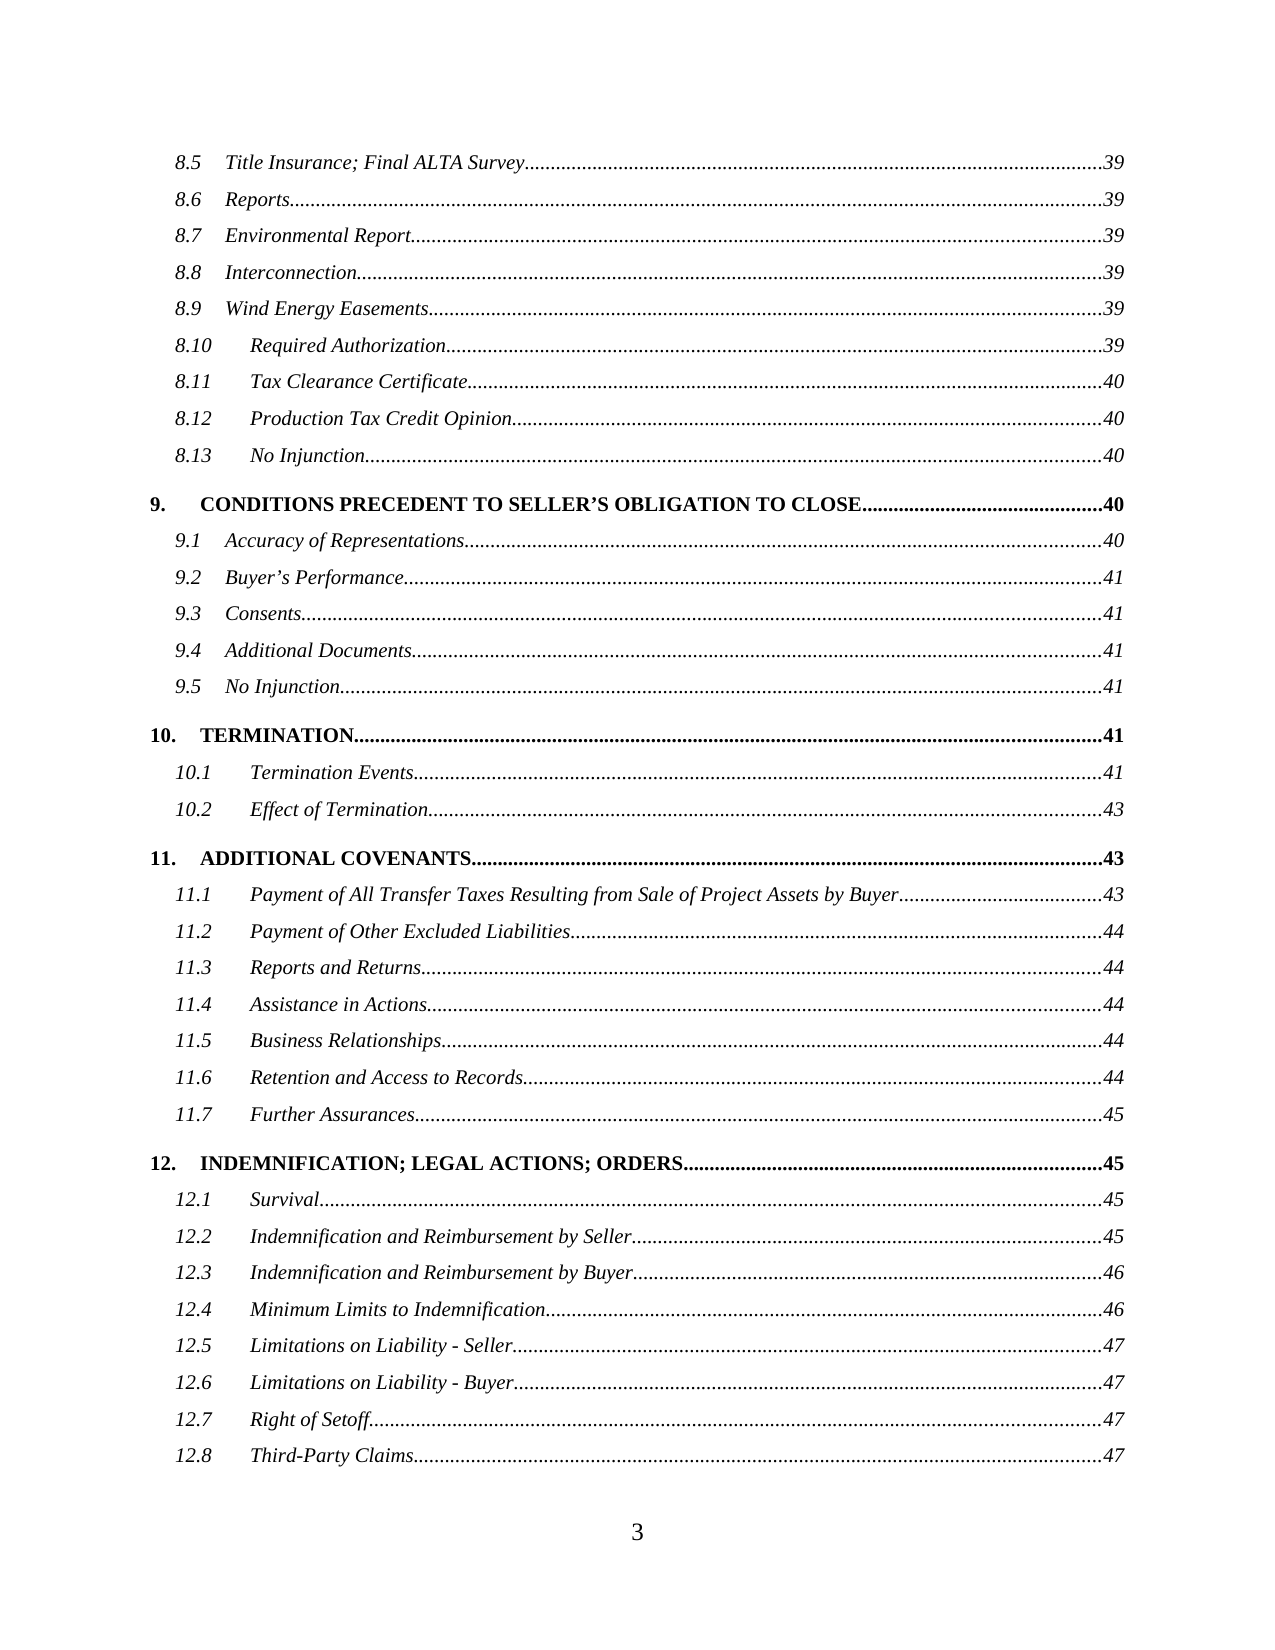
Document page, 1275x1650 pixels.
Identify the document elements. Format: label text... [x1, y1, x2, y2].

text 11.7 Further Assurances 45 [175, 1102, 1125, 1126]
text 9.5 No Injunction 41 [175, 674, 1125, 698]
text 12.2 Indemnification and Reimbursement by Seller 45 [175, 1224, 1125, 1248]
text 9.4 Additional Documents 41 [175, 638, 1125, 662]
text 11. ADDITIONAL COVENANTS 43 [150, 846, 1125, 870]
text 8.5 Title Insurance; Final ALTA Survey 39 [175, 150, 1125, 174]
text 8.6 Reports 39 [175, 187, 1125, 211]
text 8.9 Wind Energy Easements 39 [175, 296, 1125, 320]
text 11.1 Payment of All Transfer Taxes Resulting from Sale of Project Assets by Buyer 43 [175, 882, 1125, 906]
text 12.7 Right of Setoff 47 [175, 1407, 1125, 1431]
text 8.11 Tax Clearance Certificate 40 [175, 369, 1125, 393]
text 11.2 Payment of Other Excluded Liabilities 44 [175, 919, 1125, 943]
text 12.5 Limitations on Liability - Seller 47 [175, 1333, 1125, 1357]
text 8.7 Environmental Report 39 [175, 223, 1125, 247]
text 11.5 Business Relationships 44 [175, 1028, 1125, 1052]
text 9. CONDITIONS PRECEDENT TO SELLER’S OBLIGATION TO CLOSE 40 [150, 492, 1125, 516]
text 11.3 Reports and Returns 44 [175, 955, 1125, 979]
text 9.3 Consents 41 [175, 601, 1125, 625]
text 11.4 Assistance in Actions 44 [175, 992, 1125, 1016]
text 8.8 Interconnection 39 [175, 260, 1125, 284]
text 9.2 Buyer’s Performance 41 [175, 565, 1125, 589]
text 10. TERMINATION 41 [150, 723, 1125, 747]
text 12.8 Third-Party Claims 47 [175, 1443, 1125, 1467]
text 9.1 Accuracy of Representations 40 [175, 528, 1125, 552]
text 8.10 Required Authorization 39 [175, 333, 1125, 357]
text 12.6 Limitations on Liability - Buyer 47 [175, 1370, 1125, 1394]
text 8.13 No Injunction 40 [175, 442, 1125, 467]
text 8.12 Production Tax Credit Opinion 40 [175, 406, 1125, 430]
text 12.3 Indemnification and Reimbursement by Buyer 46 [175, 1260, 1125, 1284]
text 10.1 Termination Events 41 [175, 760, 1125, 784]
text 12.1 Survival 45 [175, 1187, 1125, 1211]
text 11.6 Retention and Access to Records 44 [175, 1065, 1125, 1089]
text 10.2 Effect of Termination 43 [175, 797, 1125, 821]
text 12.4 Minimum Limits to Indemnification 46 [175, 1297, 1125, 1321]
text 12. INDEMNIFICATION; LEGAL ACTIONS; ORDERS 45 [150, 1151, 1125, 1175]
